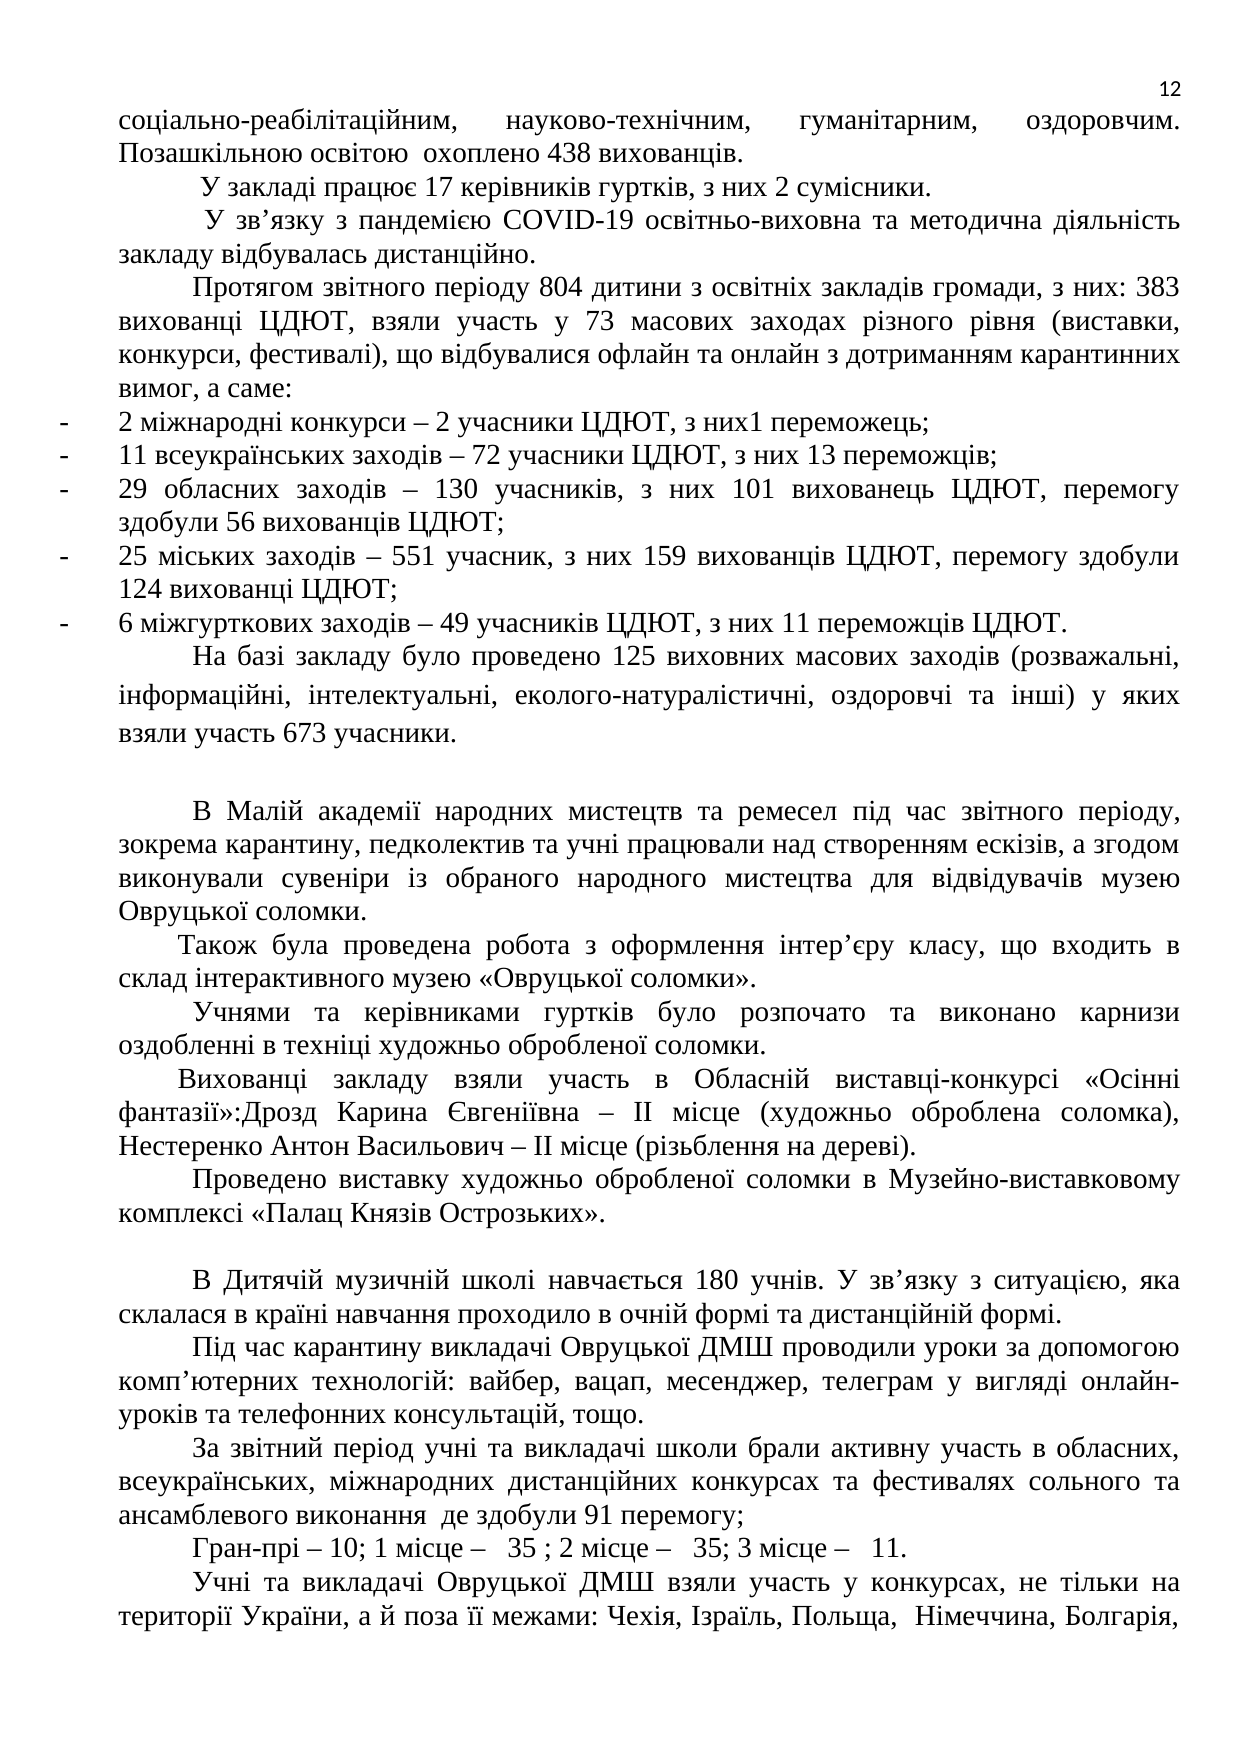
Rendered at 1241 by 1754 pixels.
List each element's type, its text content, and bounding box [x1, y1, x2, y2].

list 6 міжгурткових заходів – 49 учасників ЦДЮТ, з них 11 переможців ЦДЮТ. [59, 605, 1181, 638]
list На базі закладу було проведено 125 виховних масових заходів (розважальні, інформаційні, інтелектуальні, еколого-натуралістичні, оздоровчі та інші) у яких взяли участь 673 учасники. [118, 638, 1181, 749]
text У зв’язку з пандемією COVID-19 освітньо-виховна та методична діяльність закладу відбувалась дистанційно. [118, 202, 1181, 269]
text Вихованці закладу взяли участь в Обласній виставці-конкурсі «Осінні фантазії»:Дрозд Карина Євгеніївна – ІІ місце (художньо оброблена соломка), Нестеренко Антон Васильович – ІІ місце (різьблення на дереві). [118, 1061, 1181, 1162]
text В Дитячій музичній школі навчається 180 учнів. У зв’язку з ситуацією, яка склалася в країні навчання проходило в очній формі та дистанційній формі. [118, 1262, 1181, 1329]
text Під час карантину викладачі Овруцької ДМШ проводили уроки за допомогою комп’ютерних технологій: вайбер, вацап, месенджер, телеграм у вигляді онлайн-уроків та телефонних консультацій, тощо. [118, 1329, 1181, 1430]
list 11 всеукраїнських заходів – 72 учасники ЦДЮТ, з них 13 переможців; [59, 437, 1181, 471]
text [118, 102, 1181, 169]
list Учнями та керівниками гуртків було розпочато та виконано карнизи оздобленні в техніці художньо обробленої соломки. [118, 994, 1181, 1061]
list 25 міських заходів – 551 учасник, з них 159 вихованців ЦДЮТ, перемогу здобули 124 вихованці ЦДЮТ; [59, 538, 1181, 605]
list В Малій академії народних мистецтв та ремесел під час звітного періоду, зокрема карантину, педколектив та учні працювали над створенням ескізів, а згодом виконували сувеніри із обраного народного мистецтва для відвідувачів музею Овруцької соломки. [118, 793, 1181, 927]
text У закладі працює 17 керівників гуртків, з них 2 сумісники. [118, 169, 1181, 202]
text Проведено виставку художньо обробленої соломки в Музейно-виставковому комплексі «Палац Князів Острозьких». [118, 1162, 1181, 1229]
list 29 обласних заходів – 130 учасників, з них 101 вихованець ЦДЮТ, перемогу здобули 56 вихованців ЦДЮТ; [59, 471, 1181, 538]
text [118, 1564, 1181, 1631]
text Гран-прі – 10; 1 місце – 35 ; 2 місце – 35; 3 місце – 11. [118, 1531, 1181, 1564]
text За звітний період учні та викладачі школи брали активну участь в обласних, всеукраїнських, міжнародних дистанційних конкурсах та фестивалях сольного та ансамблевого виконання де здобули 91 перемогу; [118, 1430, 1181, 1531]
text Також була проведена робота з оформлення інтер’єру класу, що входить в склад інтерактивного музею «Овруцької соломки». [118, 927, 1181, 994]
list 2 міжнародні конкурси – 2 учасники ЦДЮТ, з них1 переможець; [59, 404, 1181, 437]
text Протягом звітного періоду 804 дитини з освітніх закладів громади, з них: 383 вихованці ЦДЮТ, взяли участь у 73 масових заходах різного рівня (виставки, конкурси, фестивалі), що відбувалися офлайн та онлайн з дотриманням карантинних вимог, а саме: [118, 269, 1181, 404]
